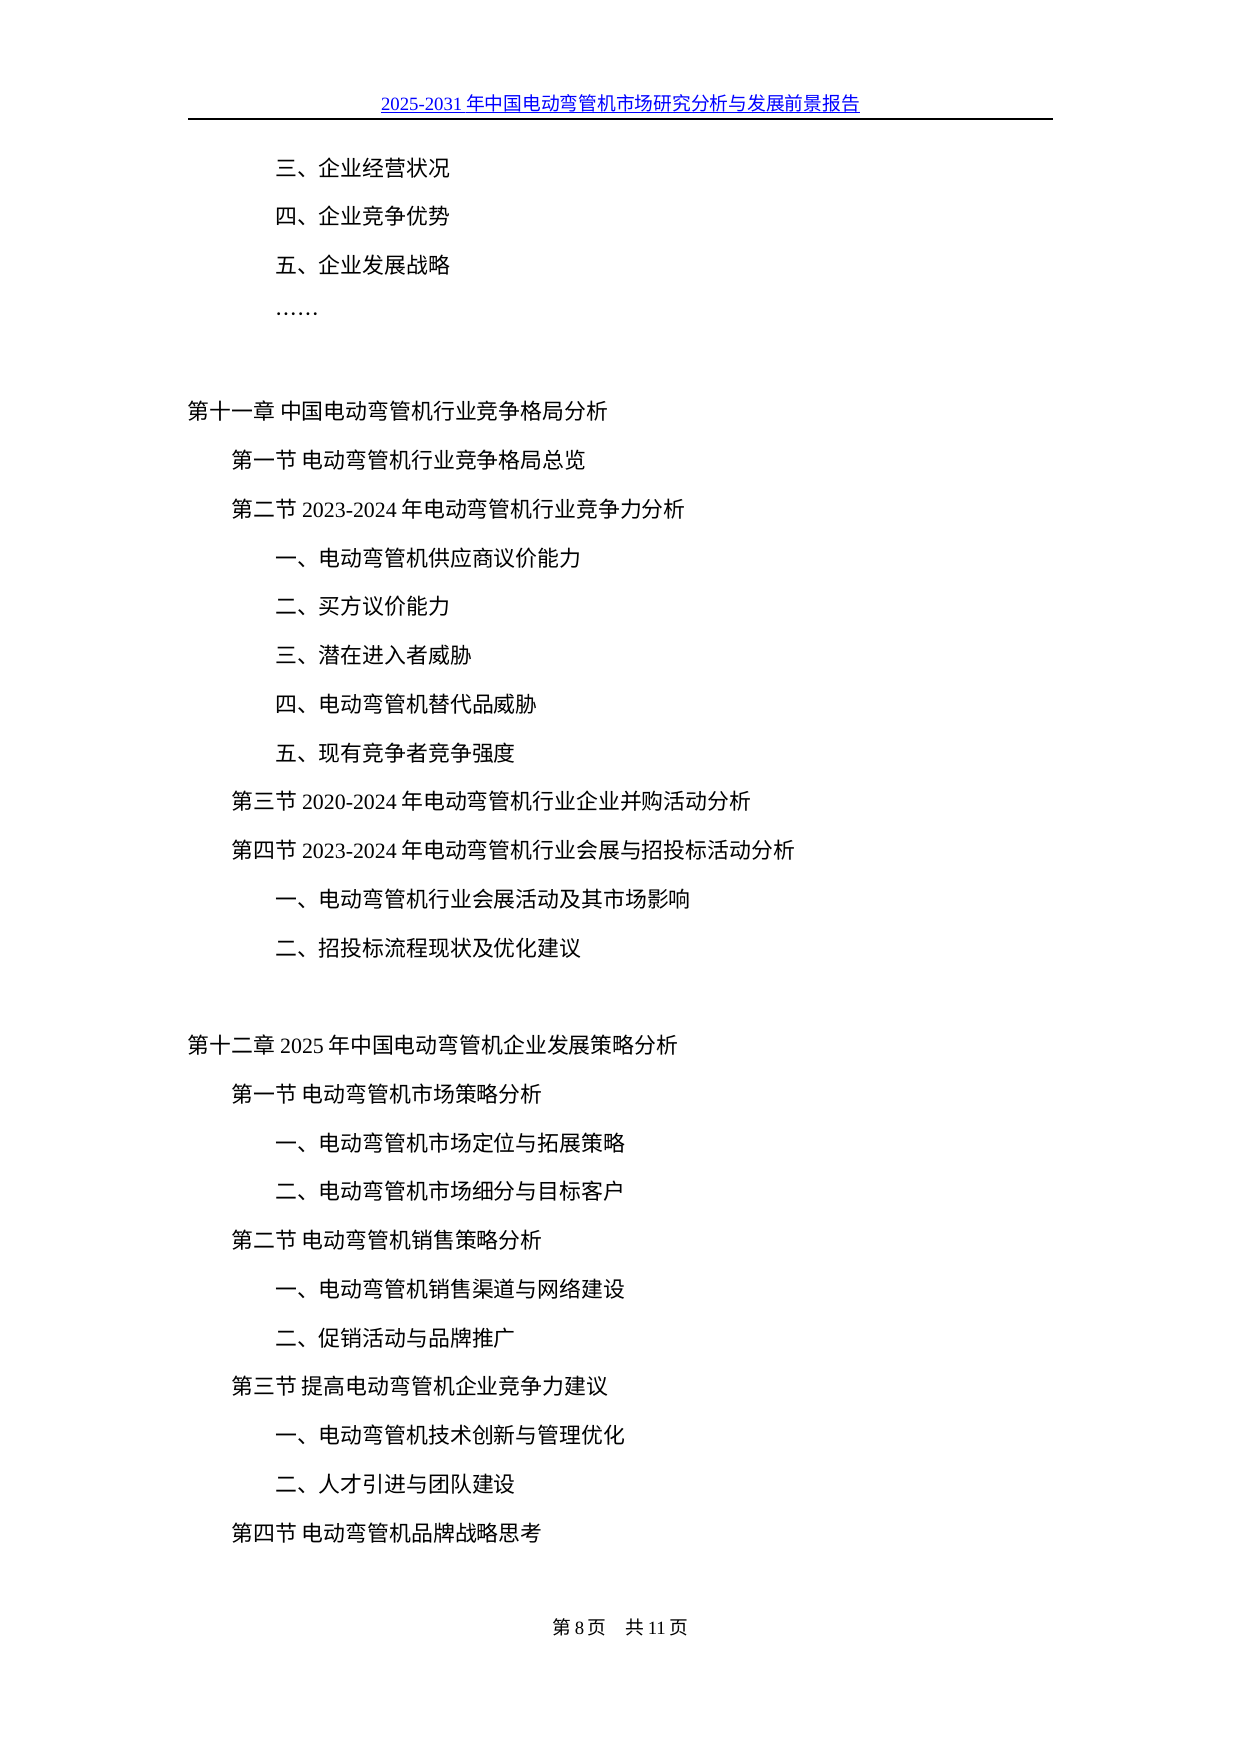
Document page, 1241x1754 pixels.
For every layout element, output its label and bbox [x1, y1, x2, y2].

text [187, 150, 1053, 1548]
